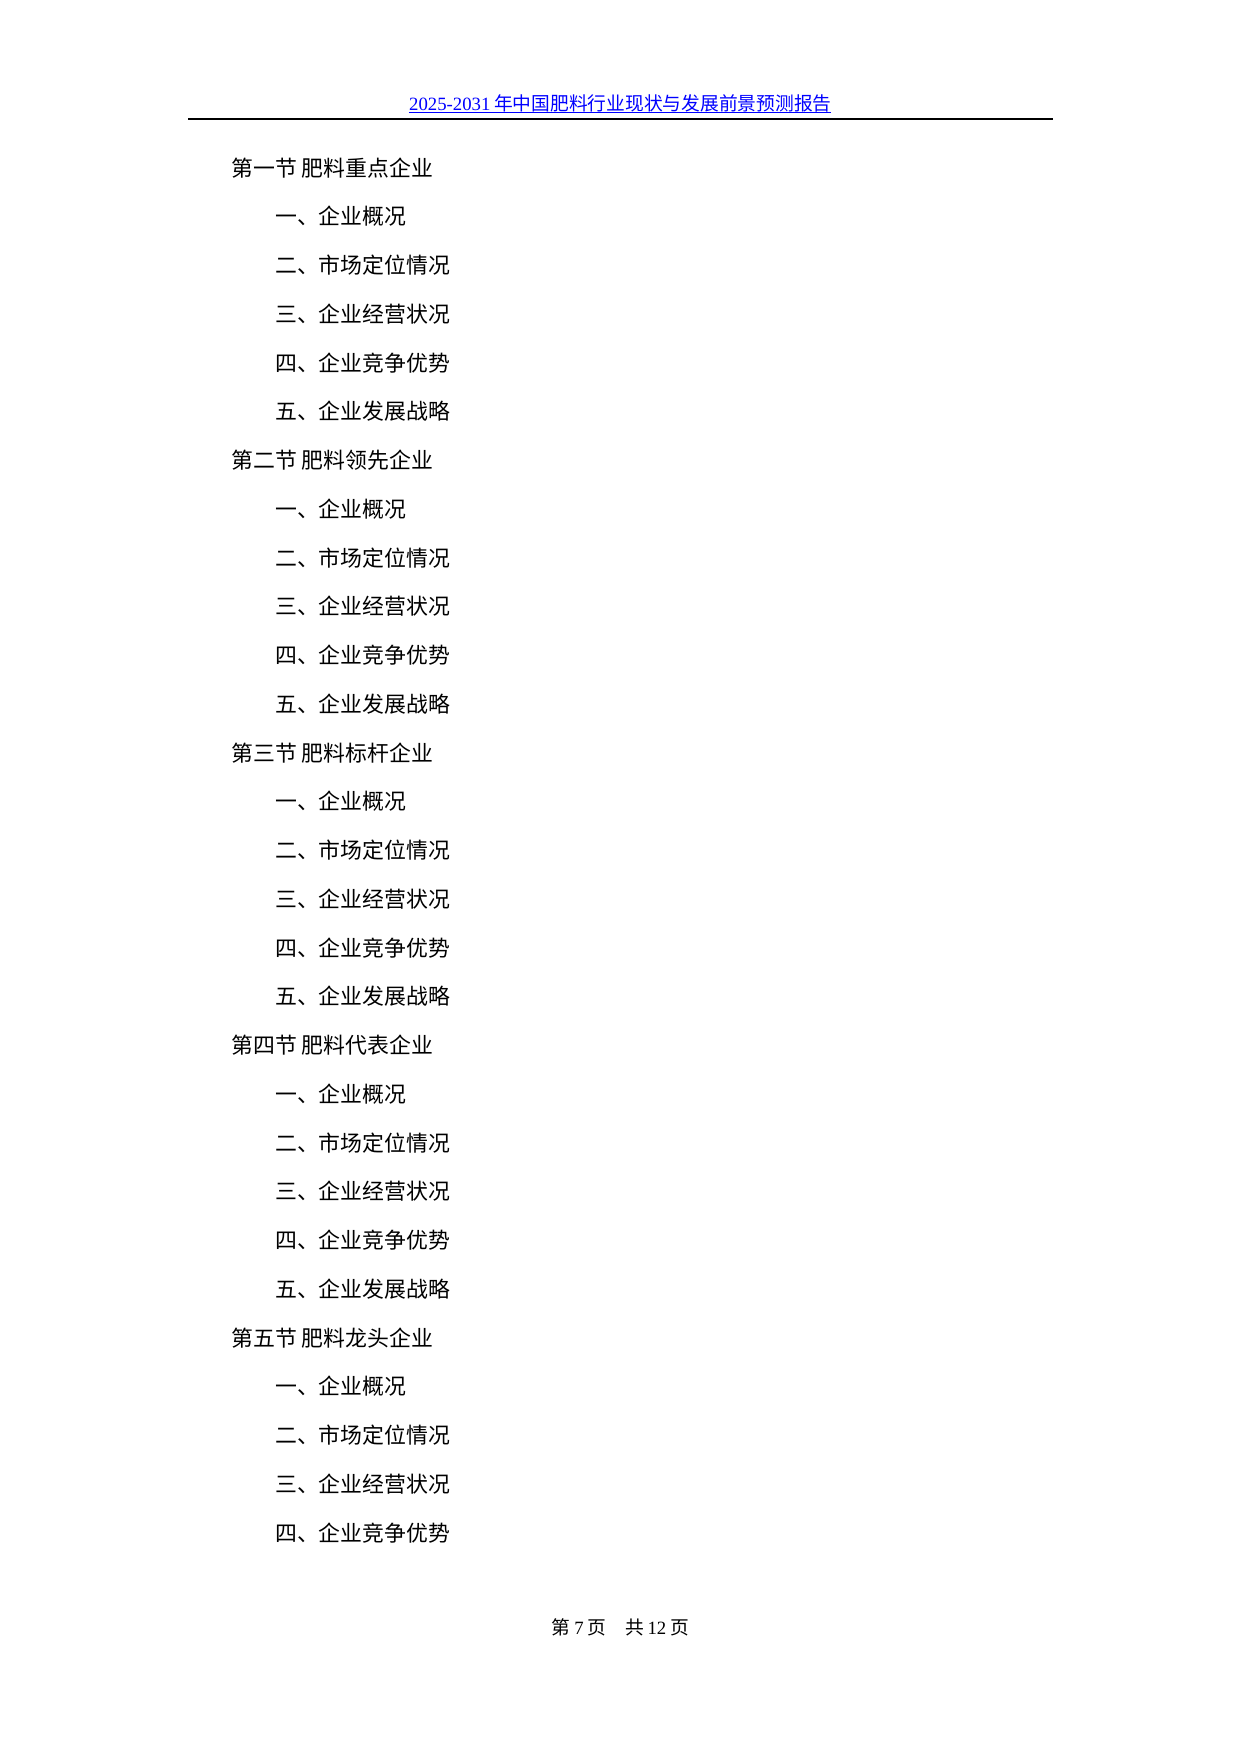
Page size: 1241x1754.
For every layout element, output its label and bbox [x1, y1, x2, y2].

text [187, 150, 1053, 1548]
